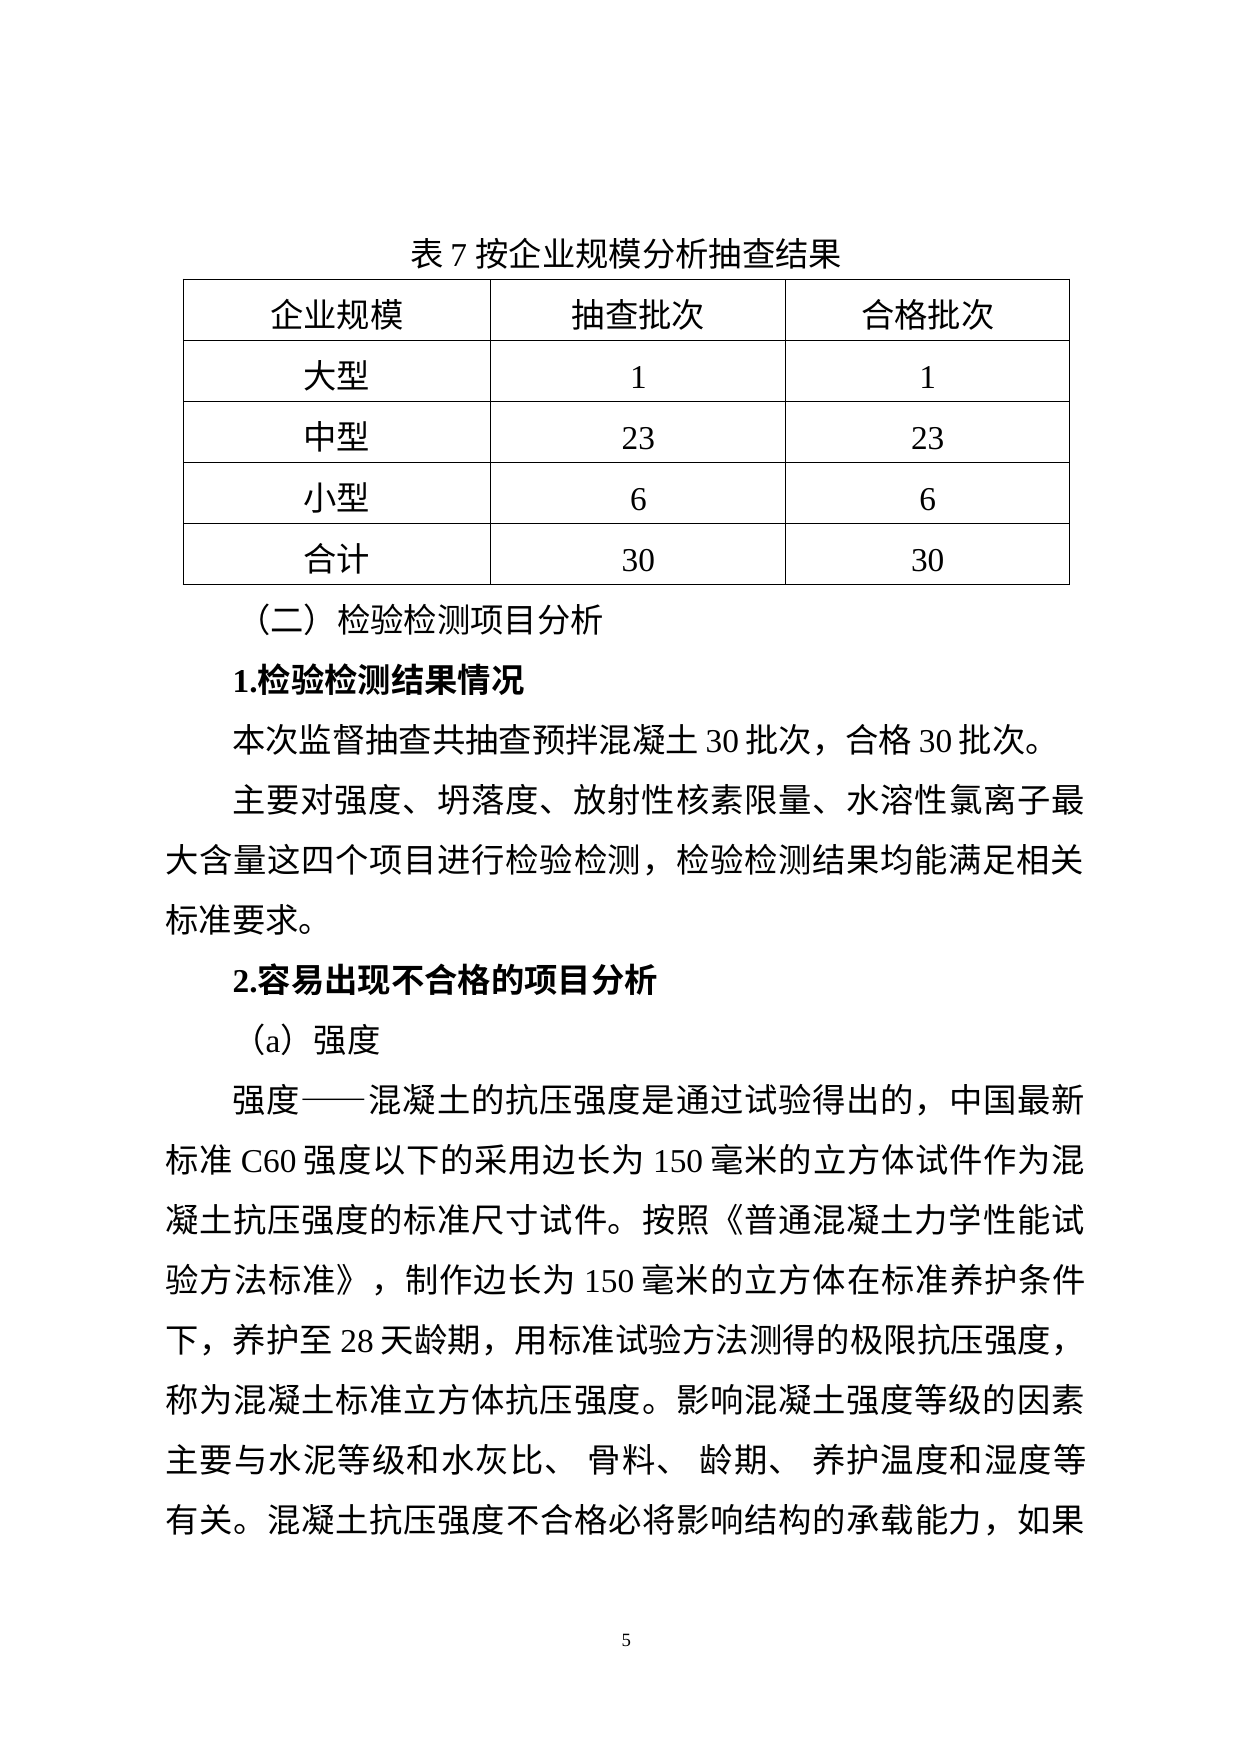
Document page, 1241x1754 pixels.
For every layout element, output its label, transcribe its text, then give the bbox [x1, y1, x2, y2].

text 本次监督抽查共抽查预拌混凝土30批次，合格30批次。 [165, 705, 1087, 765]
table_header 企业规模 [184, 280, 490, 339]
table_cell 30 [786, 524, 1069, 584]
table_cell 中型 [184, 402, 490, 462]
table_cell 6 [491, 463, 785, 523]
table_cell 23 [786, 402, 1069, 462]
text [165, 1065, 1087, 1545]
text 表7 按企业规模分析抽查结果 [165, 218, 1087, 278]
text （a）强度 [165, 1005, 1087, 1065]
table_cell 6 [786, 463, 1069, 523]
table_header 抽查批次 [491, 280, 785, 339]
text 1.检验检测结果情况 [165, 645, 1087, 705]
table_cell 大型 [184, 341, 490, 401]
text （二）检验检测项目分析 [165, 585, 1087, 645]
text 2.容易出现不合格的项目分析 [165, 945, 1087, 1005]
table_cell 合计 [184, 524, 490, 584]
table_cell 23 [491, 402, 785, 462]
table_cell 1 [491, 341, 785, 401]
table_header 合格批次 [786, 280, 1069, 339]
table_cell 小型 [184, 463, 490, 523]
text 主要对强度、坍落度、放射性核素限量、水溶性氯离子最大含量这四个项目进行检验检测，检验检测结果均能满足相关标准要求。 [165, 765, 1087, 945]
table_cell 30 [491, 524, 785, 584]
table_cell 1 [786, 341, 1069, 401]
